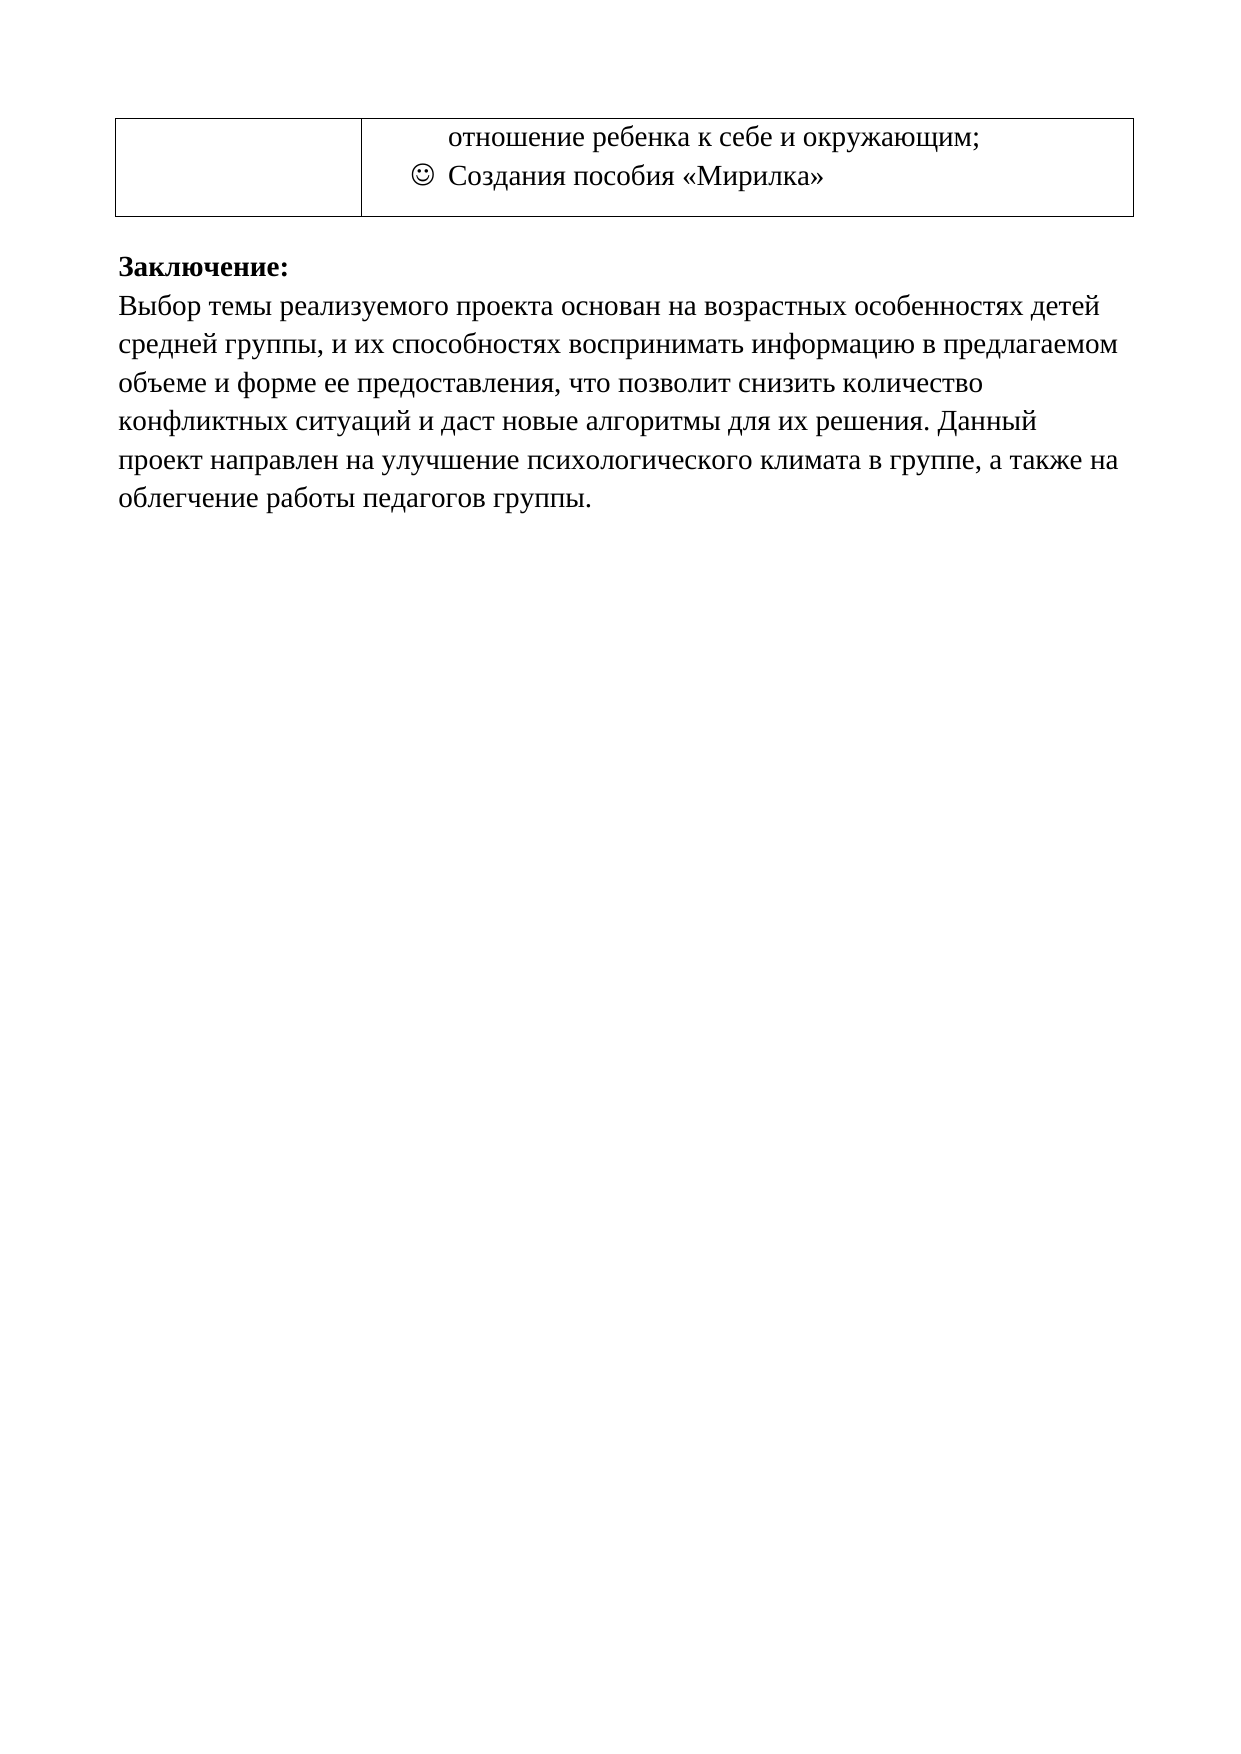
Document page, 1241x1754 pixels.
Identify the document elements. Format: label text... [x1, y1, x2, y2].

text Заключение: Выбор темы реализуемого проекта основан на возрастных особенностях детей средней группы, и их способностях воспринимать информацию в предлагаемом объеме и форме ее предоставления, что позволит снизить количество конфликтных ситуаций и даст новые алгоритмы для их решения. Данный проект направлен на улучшение психологического климата в группе, а также на облегчение работы педагогов группы. [118, 249, 1122, 514]
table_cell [362, 119, 1133, 216]
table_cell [116, 119, 361, 216]
